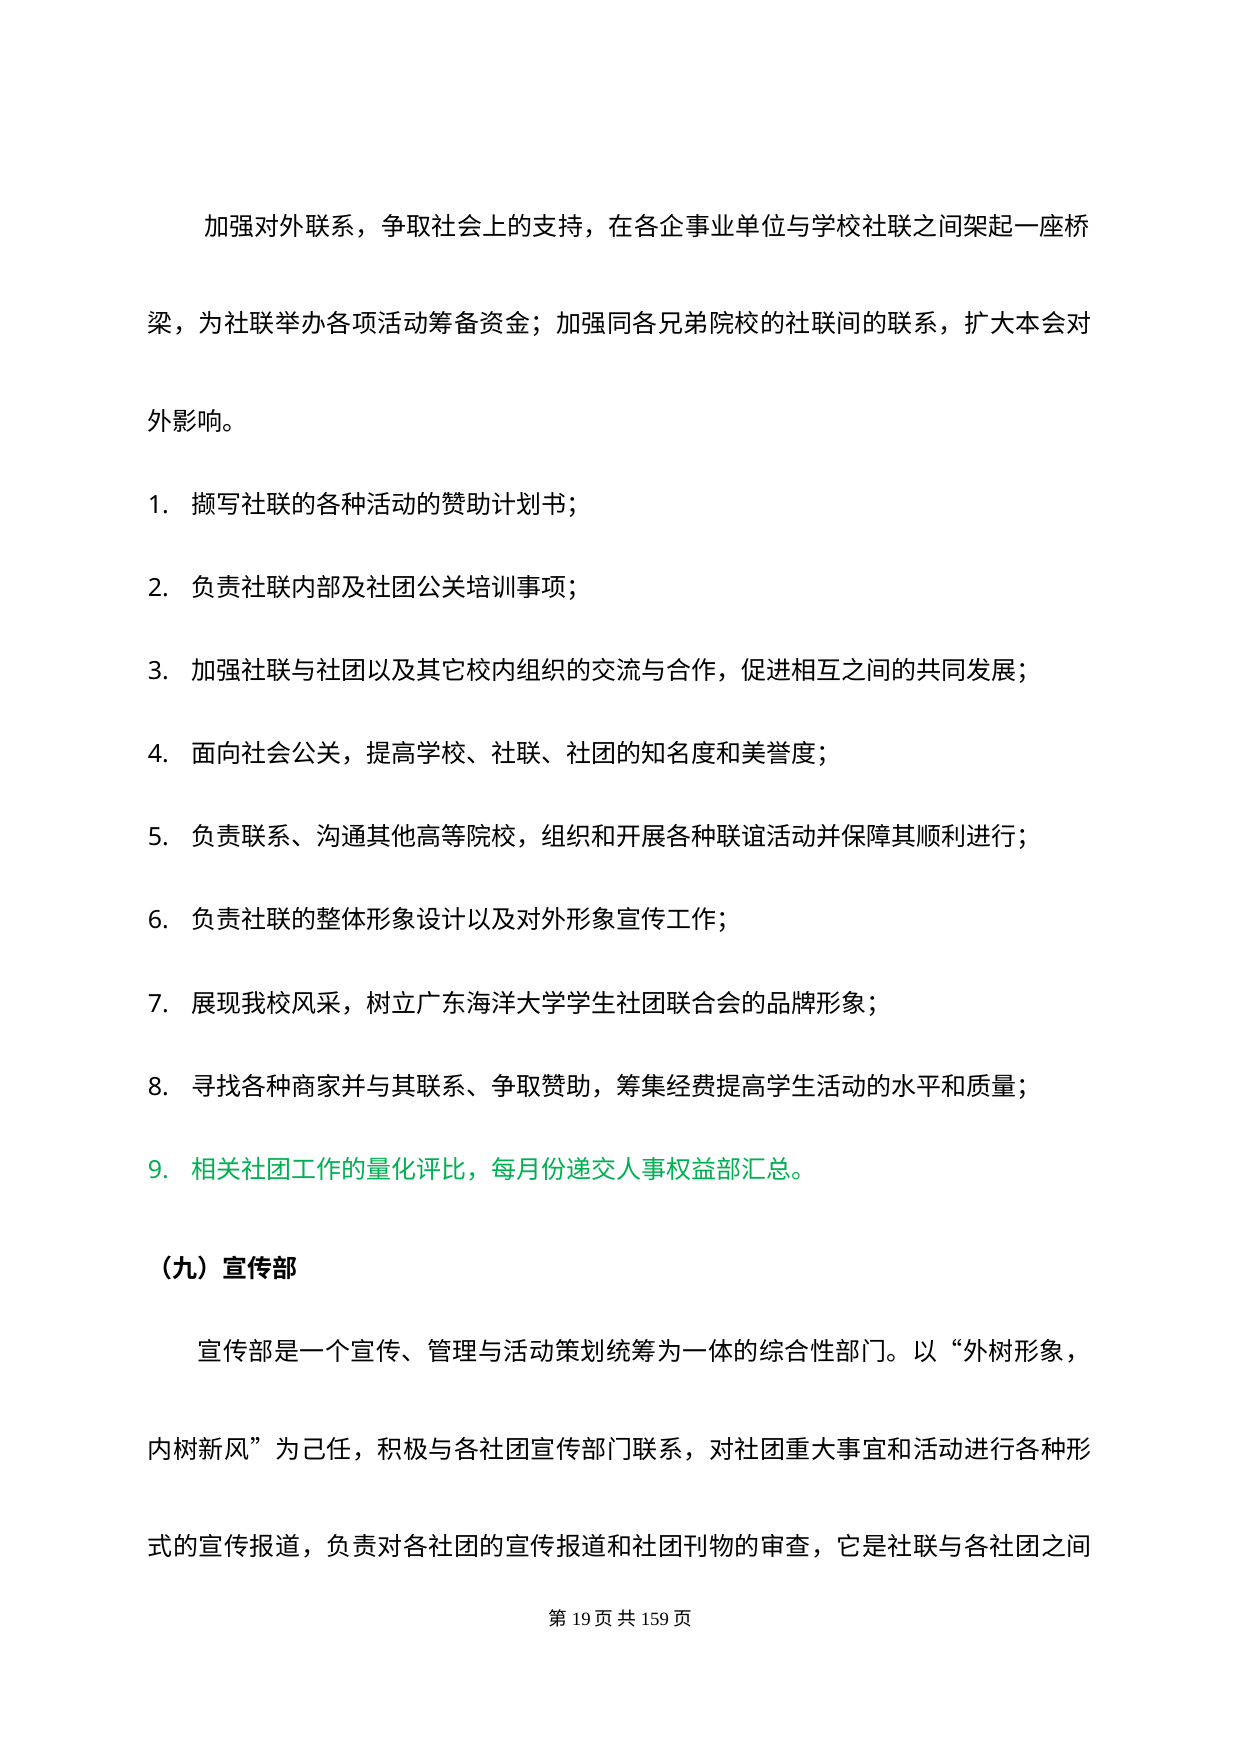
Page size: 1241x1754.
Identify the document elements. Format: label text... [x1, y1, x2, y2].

list 撷写社联的各种活动的赞助计划书； [148, 470, 1092, 535]
list 负责社联内部及社团公关培训事项； [148, 553, 1092, 618]
list 相关社团工作的量化评比，每月份递交人事权益部汇总。 [148, 1135, 1092, 1200]
list 负责联系、沟通其他高等院校，组织和开展各种联谊活动并保障其顺利进行； [148, 802, 1092, 867]
text 加强对外联系，争取社会上的支持，在各企事业单位与学校社联之间架起一座桥梁，为社联举办各项活动筹备资金；加强同各兄弟院校的社联间的联系，扩大本会对外影响。 [148, 192, 1092, 452]
text （九）宣传部 [148, 1234, 1092, 1299]
list 负责社联的整体形象设计以及对外形象宣传工作； [148, 886, 1092, 951]
list 展现我校风采，树立广东海洋大学学生社团联合会的品牌形象； [148, 969, 1092, 1034]
list 加强社联与社团以及其它校内组织的交流与合作，促进相互之间的共同发展； [148, 636, 1092, 701]
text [148, 1317, 1092, 1577]
list 面向社会公关，提高学校、社联、社团的知名度和美誉度； [148, 719, 1092, 784]
list 寻找各种商家并与其联系、争取赞助，筹集经费提高学生活动的水平和质量； [148, 1052, 1092, 1117]
